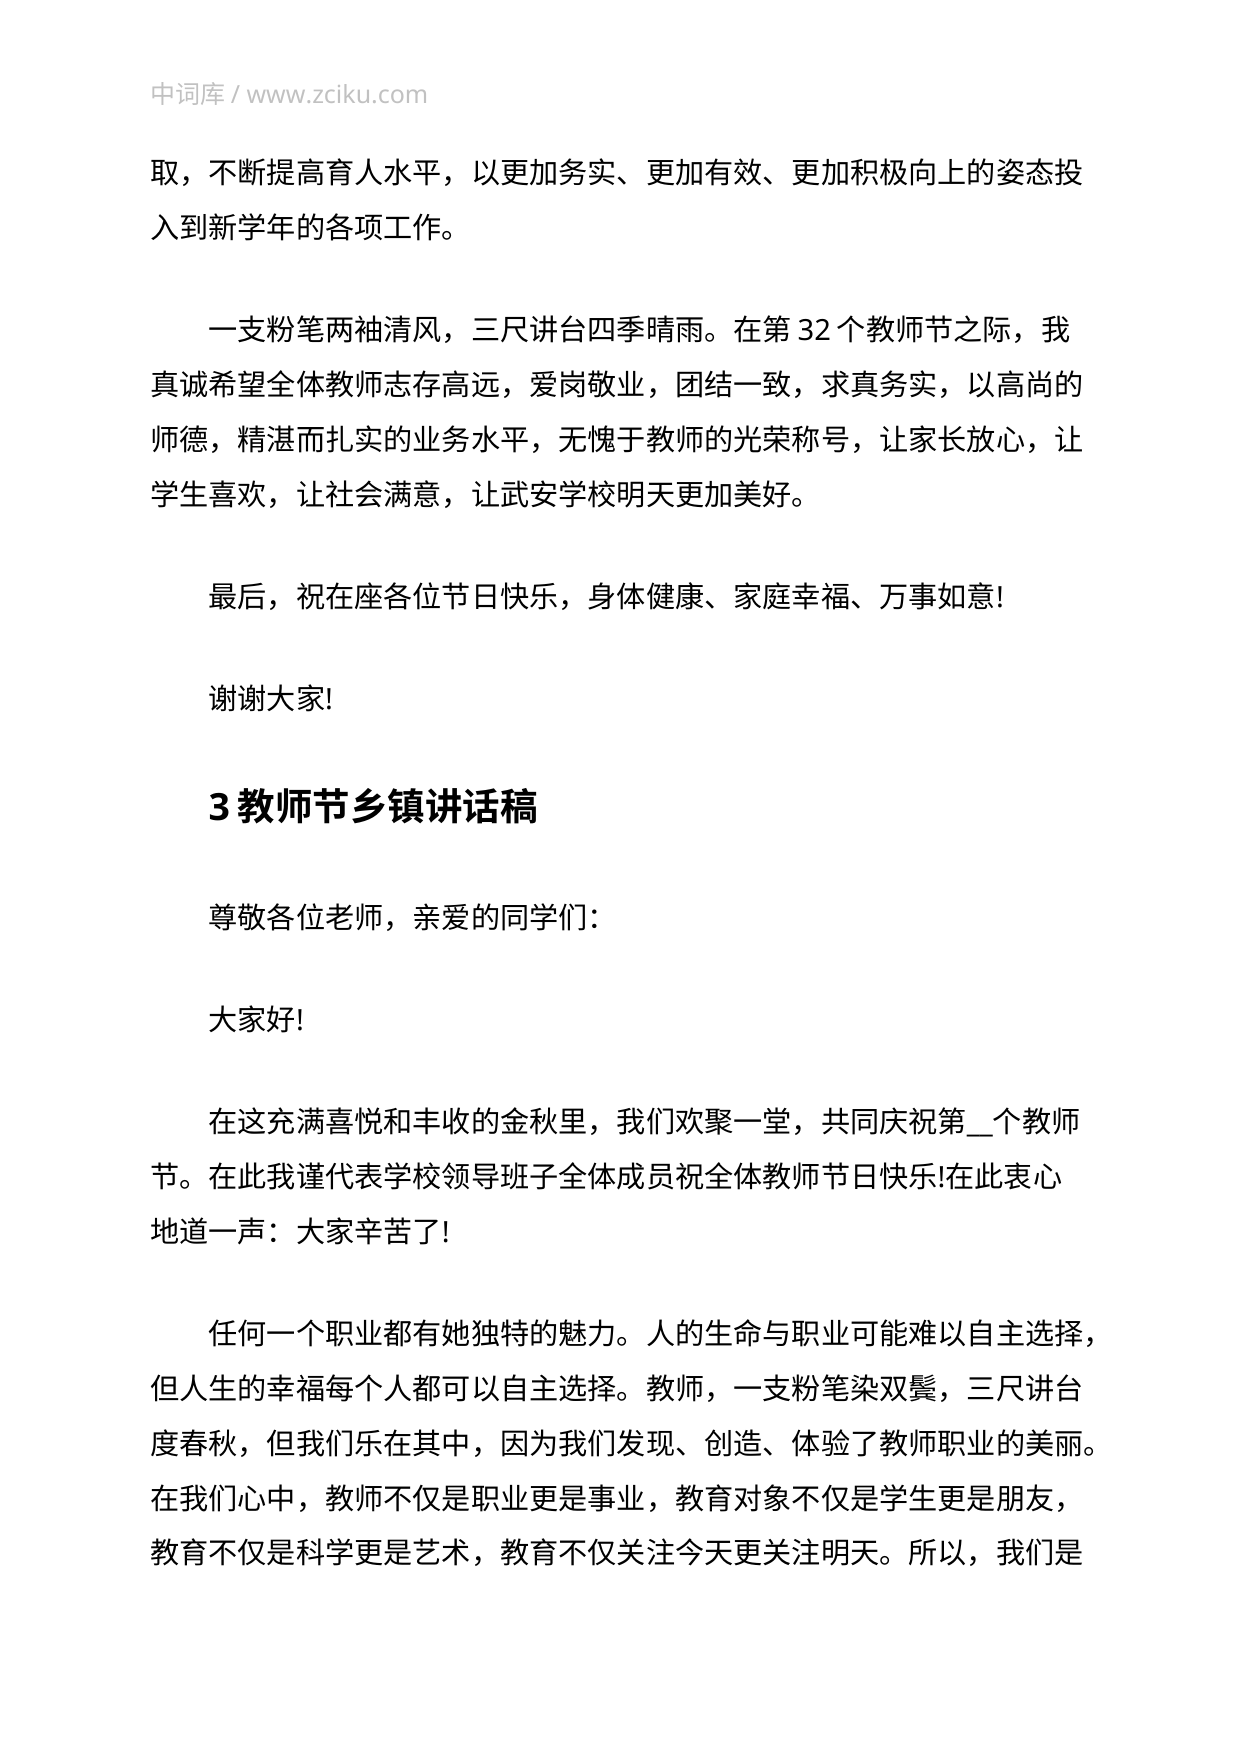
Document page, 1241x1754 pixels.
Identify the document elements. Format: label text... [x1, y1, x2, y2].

text 谢谢大家! [150, 675, 1090, 718]
text 在这充满喜悦和丰收的金秋里，我们欢聚一堂，共同庆祝第__个教师节。在此我谨代表学校领导班子全体成员祝全体教师节日快乐!在此衷心地道一声：大家辛苦了! [150, 1098, 1090, 1251]
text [150, 150, 1090, 247]
text 一支粉笔两袖清风，三尺讲台四季晴雨。在第32个教师节之际，我真诚希望全体教师志存高远，爱岗敬业，团结一致，求真务实，以高尚的师德，精湛而扎实的业务水平，无愧于教师的光荣称号，让家长放心，让学生喜欢，让社会满意，让武安学校明天更加美好。 [150, 307, 1090, 514]
text 大家好! [150, 997, 1090, 1039]
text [150, 1311, 1090, 1572]
text 最后，祝在座各位节日快乐，身体健康、家庭幸福、万事如意! [150, 573, 1090, 616]
text 3教师节乡镇讲话稿 [150, 777, 1090, 832]
text 尊敬各位老师，亲爱的同学们： [150, 895, 1090, 937]
